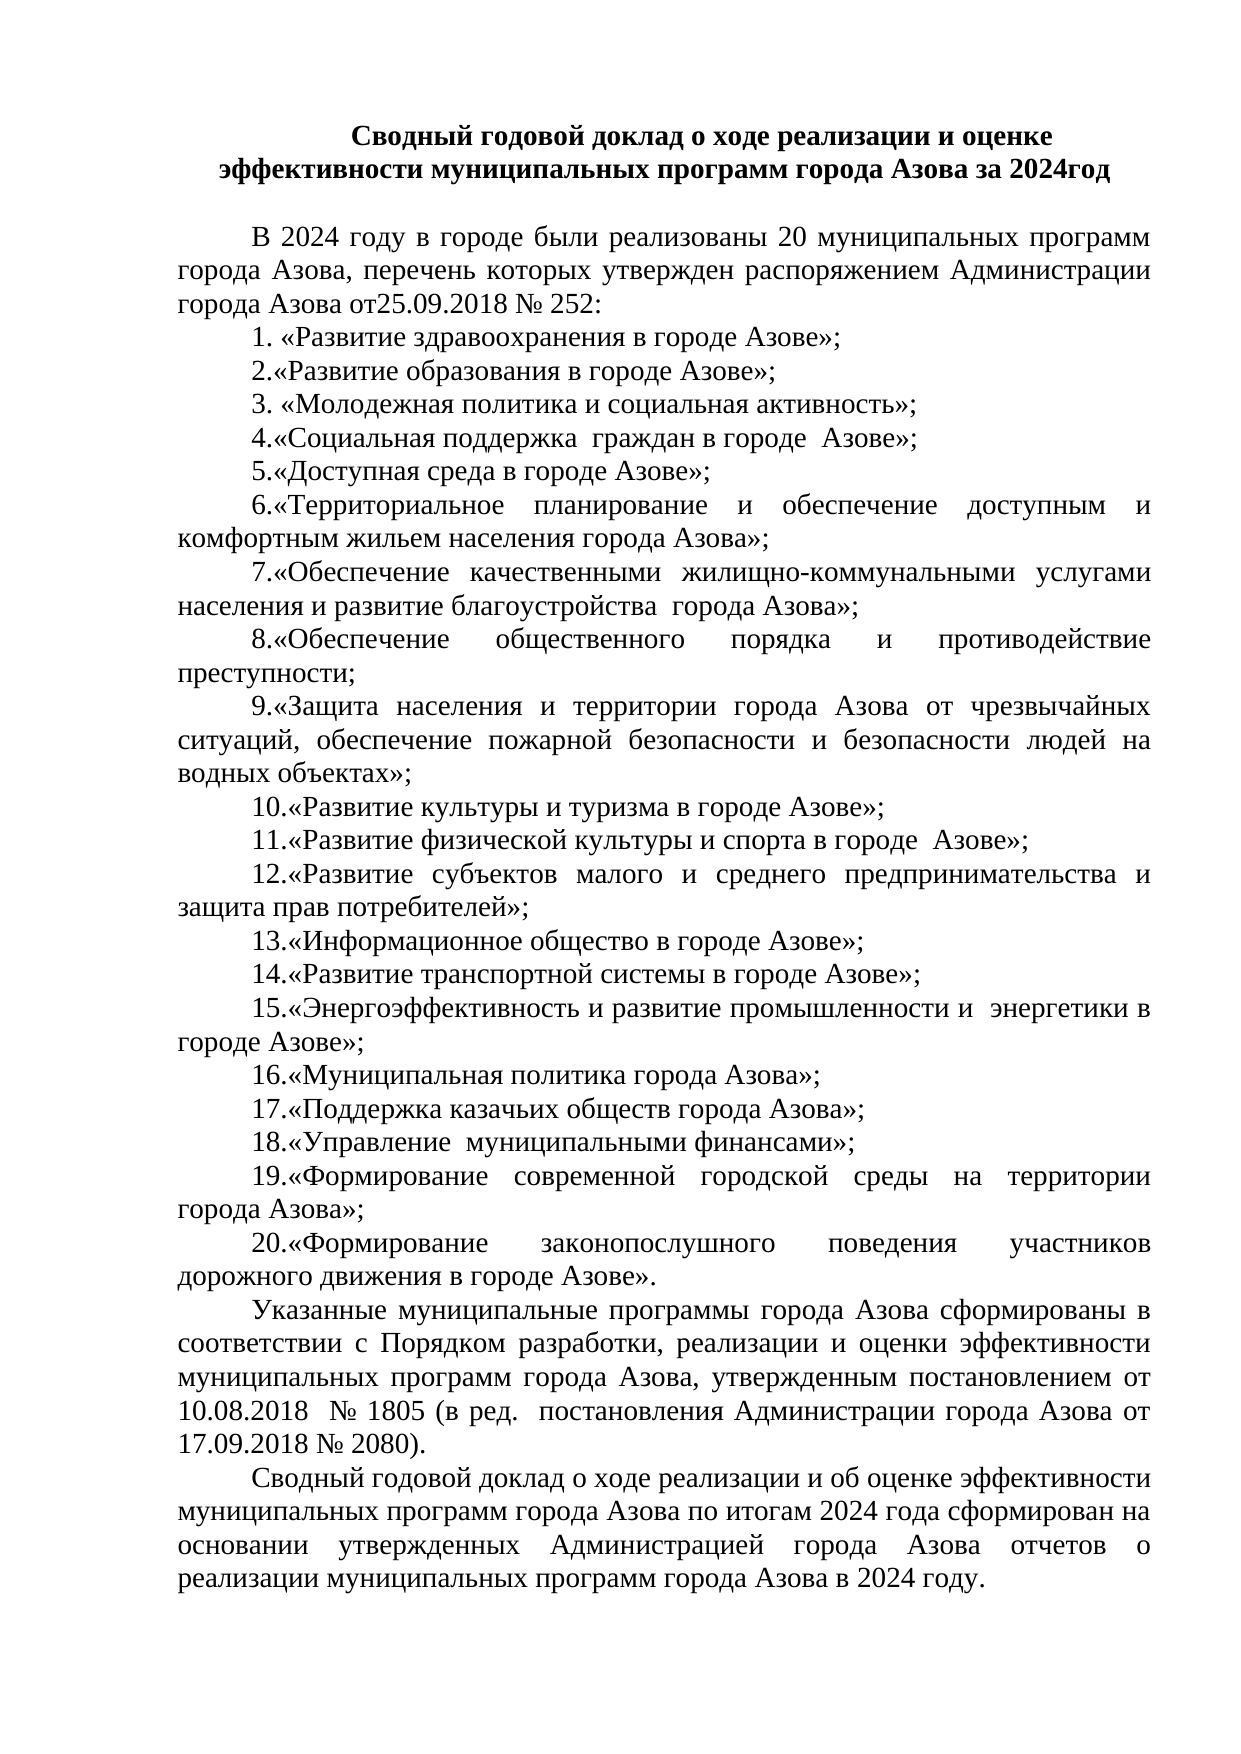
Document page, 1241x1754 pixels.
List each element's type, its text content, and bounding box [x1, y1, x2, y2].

text 3. «Молодежная политика и социальная активность»; [177, 386, 1152, 420]
text 10.«Развитие культуры и туризма в городе Азове»; [177, 789, 1152, 822]
text 18.«Управление муниципальными финансами»; [177, 1124, 1152, 1158]
text 7.«Обеспечение качественными жилищно-коммунальными услугами населения и развитие благоустройства города Азова»; [177, 554, 1152, 621]
text 15.«Энергоэффективность и развитие промышленности и энергетики в городе Азове»; [177, 990, 1152, 1057]
text 13.«Информационное общество в городе Азове»; [177, 923, 1152, 957]
text 12.«Развитие субъектов малого и среднего предпринимательства и защита прав потребителей»; [177, 856, 1152, 923]
text 9.«Защита населения и территории города Азова от чрезвычайных ситуаций, обеспечение пожарной безопасности и безопасности людей на водных объектах»; [177, 688, 1152, 789]
text 20.«Формирование законопослушного поведения участников дорожного движения в городе Азове». [177, 1225, 1152, 1292]
text Указанные муниципальные программы города Азова сформированы в соответствии с Порядком разработки, реализации и оценки эффективности муниципальных программ города Азова, утвержденным постановлением от 10.08.2018 № 1805 (в ред. постановления Администрации города Азова от 17.09.2018 № 2080). [177, 1292, 1152, 1460]
text 19.«Формирование современной городской среды на территории города Азова»; [177, 1158, 1152, 1225]
text 1. «Развитие здравоохранения в городе Азове»; [177, 319, 1152, 353]
text 5.«Доступная среда в городе Азове»; [177, 453, 1152, 487]
text В 2024 году в городе были реализованы 20 муниципальных программ города Азова, перечень которых утвержден распоряжением Администрации города Азова от25.09.2018 № 252: [177, 219, 1152, 319]
text 6.«Территориальное планирование и обеспечение доступным и комфортным жильем населения города Азова»; [177, 487, 1152, 554]
text 2.«Развитие образования в городе Азове»; [177, 353, 1152, 386]
text 17.«Поддержка казачьих обществ города Азова»; [177, 1091, 1152, 1124]
text Сводный годовой доклад о ходе реализации и об оценке эффективности муниципальных программ города Азова по итогам 2024 года сформирован на основании утвержденных Администрацией города Азова отчетов о реализации муниципальных программ города Азова в 2024 году. [177, 1460, 1152, 1594]
text 4.«Социальная поддержка граждан в городе Азове»; [177, 420, 1152, 453]
text 8.«Обеспечение общественного порядка и противодействие преступности; [177, 621, 1152, 688]
text 14.«Развитие транспортной системы в городе Азове»; [177, 957, 1152, 990]
text Сводный годовой доклад о ходе реализации и оценке эффективности муниципальных программ города Азова за 2024год [177, 118, 1152, 185]
text 11.«Развитие физической культуры и спорта в городе Азове»; [177, 822, 1152, 856]
text 16.«Муниципальная политика города Азова»; [177, 1057, 1152, 1091]
